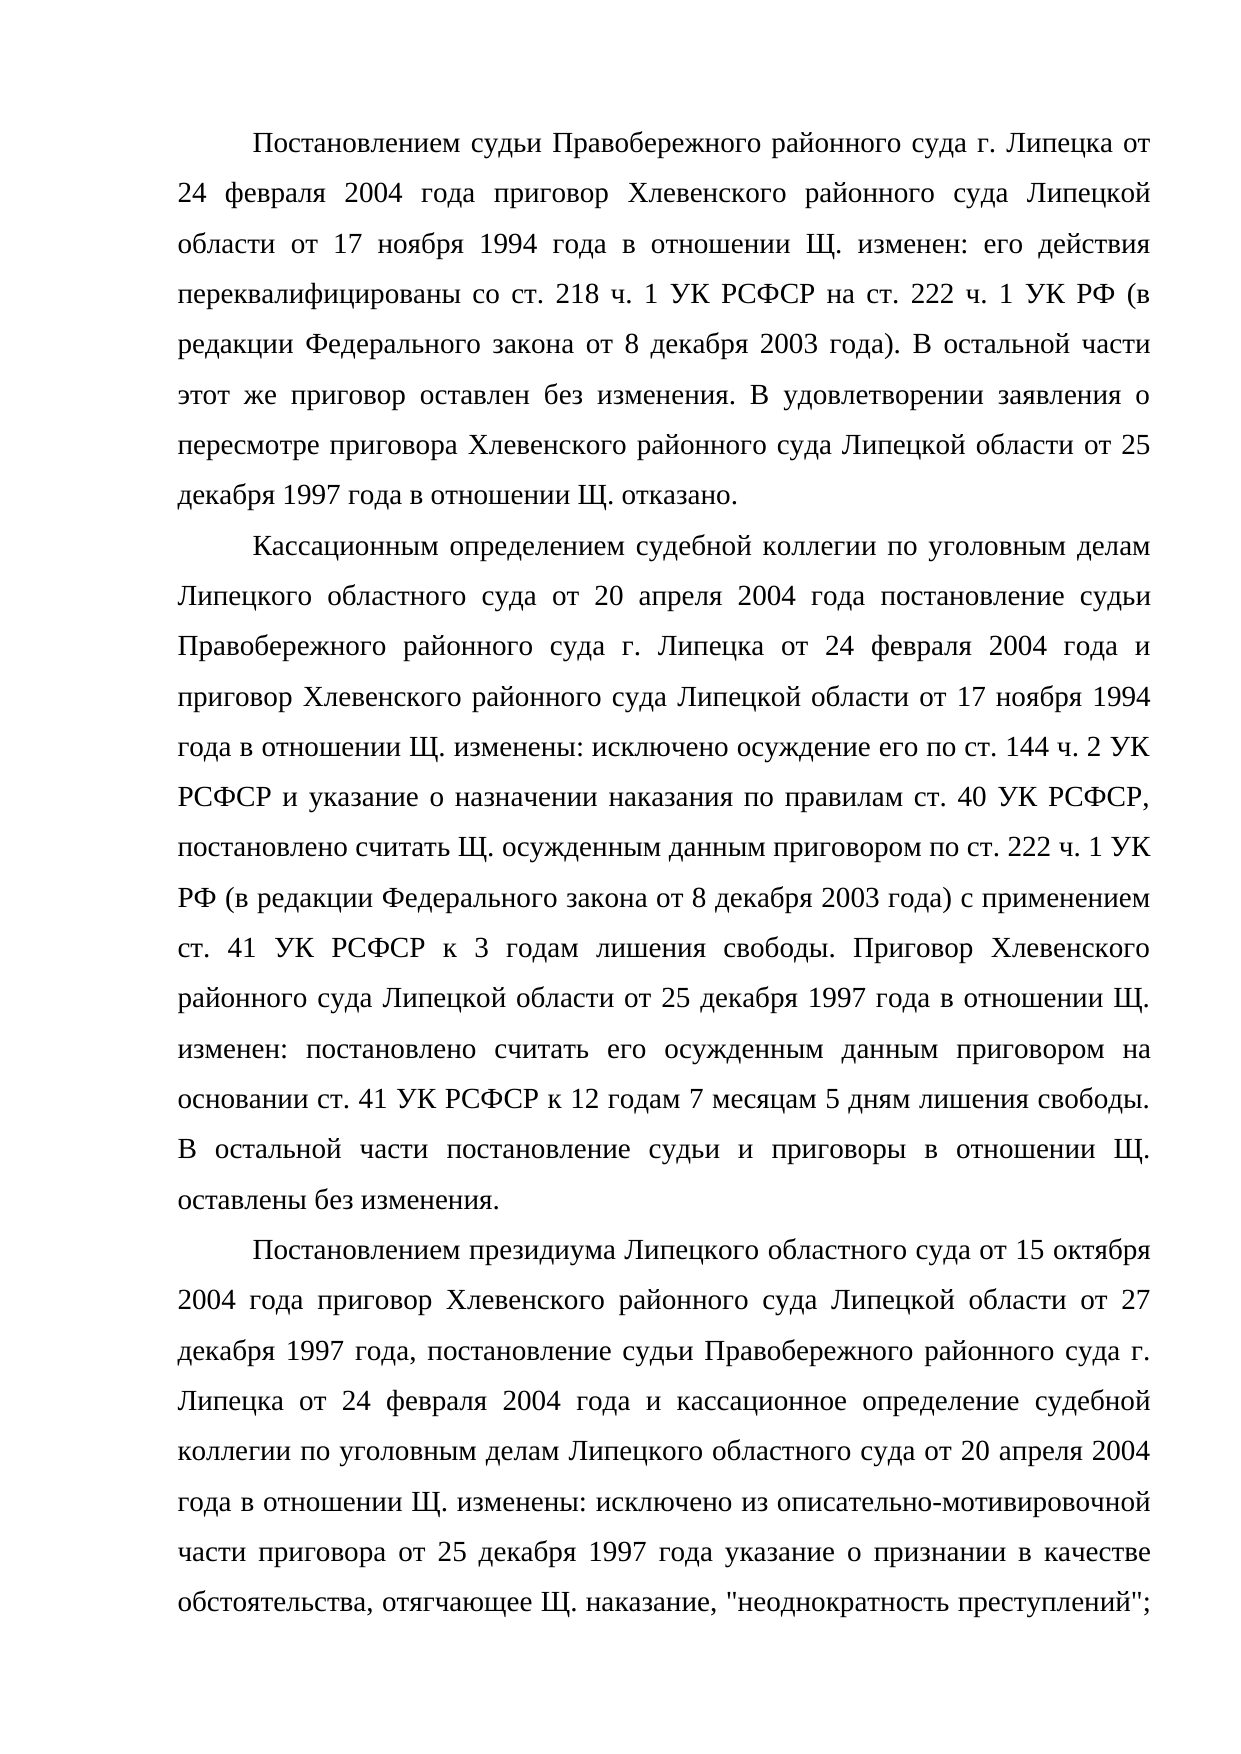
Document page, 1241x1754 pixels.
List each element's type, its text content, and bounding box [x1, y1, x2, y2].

text Постановлением судьи Правобережного районного суда г. Липецка от 24 февраля 2004 года приговор Хлевенского районного суда Липецкой области от 17 ноября 1994 года в отношении Щ. изменен: его действия переквалифицированы со ст. 218 ч. 1 УК РСФСР на ст. 222 ч. 1 УК РФ (в редакции Федерального закона от 8 декабря 2003 года). В остальной части этот же приговор оставлен без изменения. В удовлетворении заявления о пересмотре приговора Хлевенского районного суда Липецкой области от 25 декабря 1997 года в отношении Щ. отказано. [177, 125, 1152, 511]
text Кассационным определением судебной коллегии по уголовным делам Липецкого областного суда от 20 апреля 2004 года постановление судьи Правобережного районного суда г. Липецка от 24 февраля 2004 года и приговор Хлевенского районного суда Липецкой области от 17 ноября 1994 года в отношении Щ. изменены: исключено осуждение его по ст. 144 ч. 2 УК РСФСР и указание о назначении наказания по правилам ст. 40 УК РСФСР, постановлено считать Щ. осужденным данным приговором по ст. 222 ч. 1 УК РФ (в редакции Федерального закона от 8 декабря 2003 года) с применением ст. 41 УК РСФСР к 3 годам лишения свободы. Приговор Хлевенского районного суда Липецкой области от 25 декабря 1997 года в отношении Щ. изменен: постановлено считать его осужденным данным приговором на основании ст. 41 УК РСФСР к 12 годам 7 месяцам 5 дням лишения свободы. В остальной части постановление судьи и приговоры в отношении Щ. оставлены без изменения. [177, 528, 1152, 1215]
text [177, 1232, 1152, 1618]
